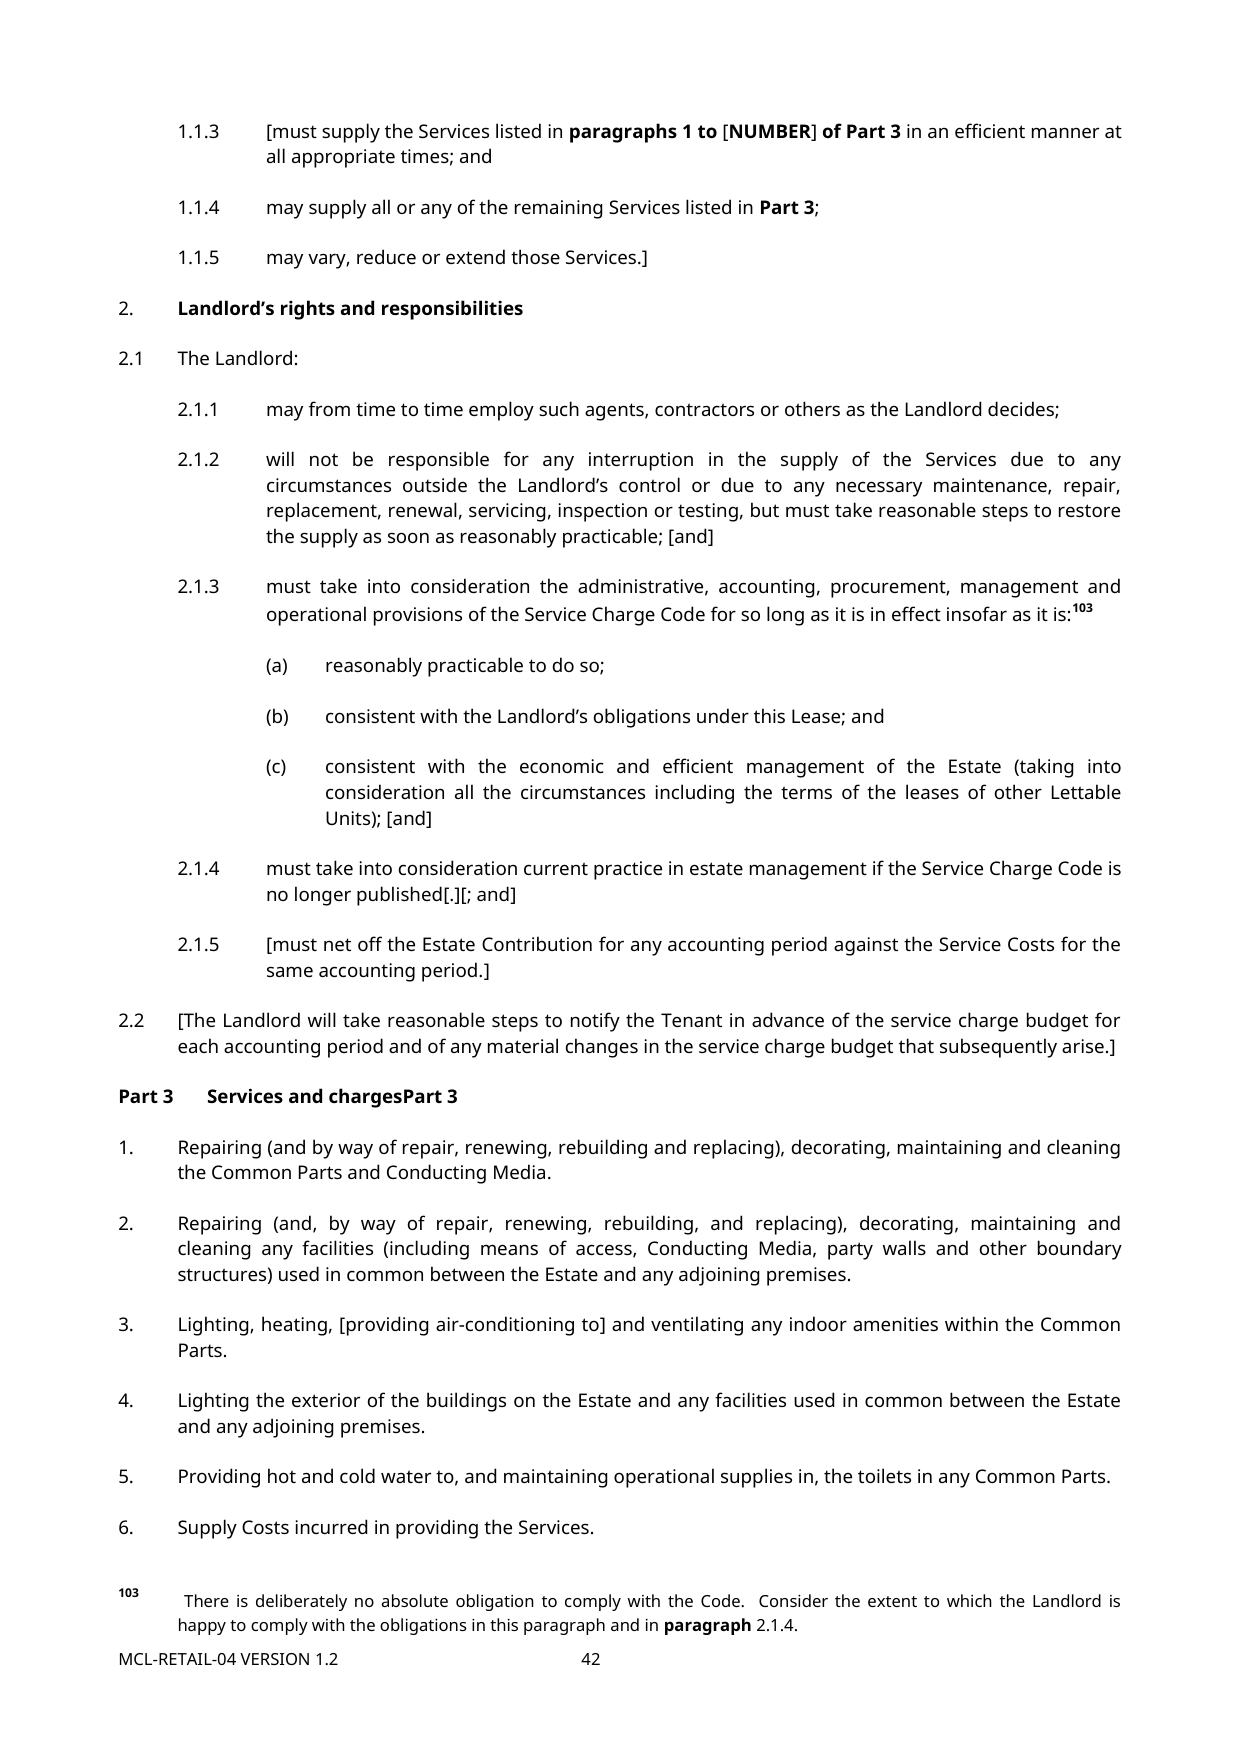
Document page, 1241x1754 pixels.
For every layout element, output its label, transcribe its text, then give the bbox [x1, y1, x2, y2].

list Repairing (and, by way of repair, renewing, rebuilding, and replacing), decorating, maintaining and cleaning any facilities (including means of access, Conducting Media, party walls and other boundary structures) used in common between the Estate and any adjoining premises. [118, 1210, 1122, 1287]
text consistent with the economic and efficient management of the Estate (taking into consideration all the circumstances including the terms of the leases of other Lettable Units); [and] [266, 754, 1122, 830]
text [must supply the Services listed in paragraphs 1 to [NUMBER] of Part 3 in an efficient manner at all appropriate times; and [177, 118, 1122, 169]
text reasonably practicable to do so; [266, 653, 1122, 678]
text must take into consideration current practice in estate management if the Service Charge Code is no longer published[.][; and] [177, 855, 1122, 906]
text [The Landlord will take reasonable steps to notify the Tenant in advance of the service charge budget for each accounting period and of any material changes in the service charge budget that subsequently arise.] [118, 1007, 1122, 1058]
text may supply all or any of the remaining Services listed in Part 3; [177, 194, 1122, 220]
text Supply Costs incurred in providing the Services. [118, 1514, 1122, 1540]
text Providing hot and cold water to, and maintaining operational supplies in, the toilets in any Common Parts. [118, 1464, 1122, 1489]
list Repairing (and by way of repair, renewing, rebuilding and replacing), decorating, maintaining and cleaning the Common Parts and Conducting Media. [118, 1134, 1122, 1185]
text consistent with the Landlord’s obligations under this Lease; and [266, 703, 1122, 729]
text [must net off the Estate Contribution for any accounting period against the Service Costs for the same accounting period.] [177, 931, 1122, 982]
text Landlord’s rights and responsibilities [118, 295, 1122, 321]
text may vary, reduce or extend those Services.] [177, 245, 1122, 270]
text will not be responsible for any interruption in the supply of the Services due to any circumstances outside the Landlord’s control or due to any necessary maintenance, repair, replacement, renewal, servicing, inspection or testing, but must take reasonable steps to restore the supply as soon as reasonably practicable; [and] [177, 447, 1122, 549]
text may from time to time employ such agents, contractors or others as the Landlord decides; [177, 396, 1122, 422]
text Lighting the exterior of the buildings on the Estate and any facilities used in common between the Estate and any adjoining premises. [118, 1388, 1122, 1439]
text The Landlord: [118, 346, 1122, 371]
text Lighting, heating, [providing air-conditioning to] and ventilating any indoor amenities within the Common Parts. [118, 1312, 1122, 1363]
text must take into consideration the administrative, accounting, procurement, management and operational provisions of the Service Charge Code for so long as it is in effect insofar as it is: [177, 574, 1122, 628]
